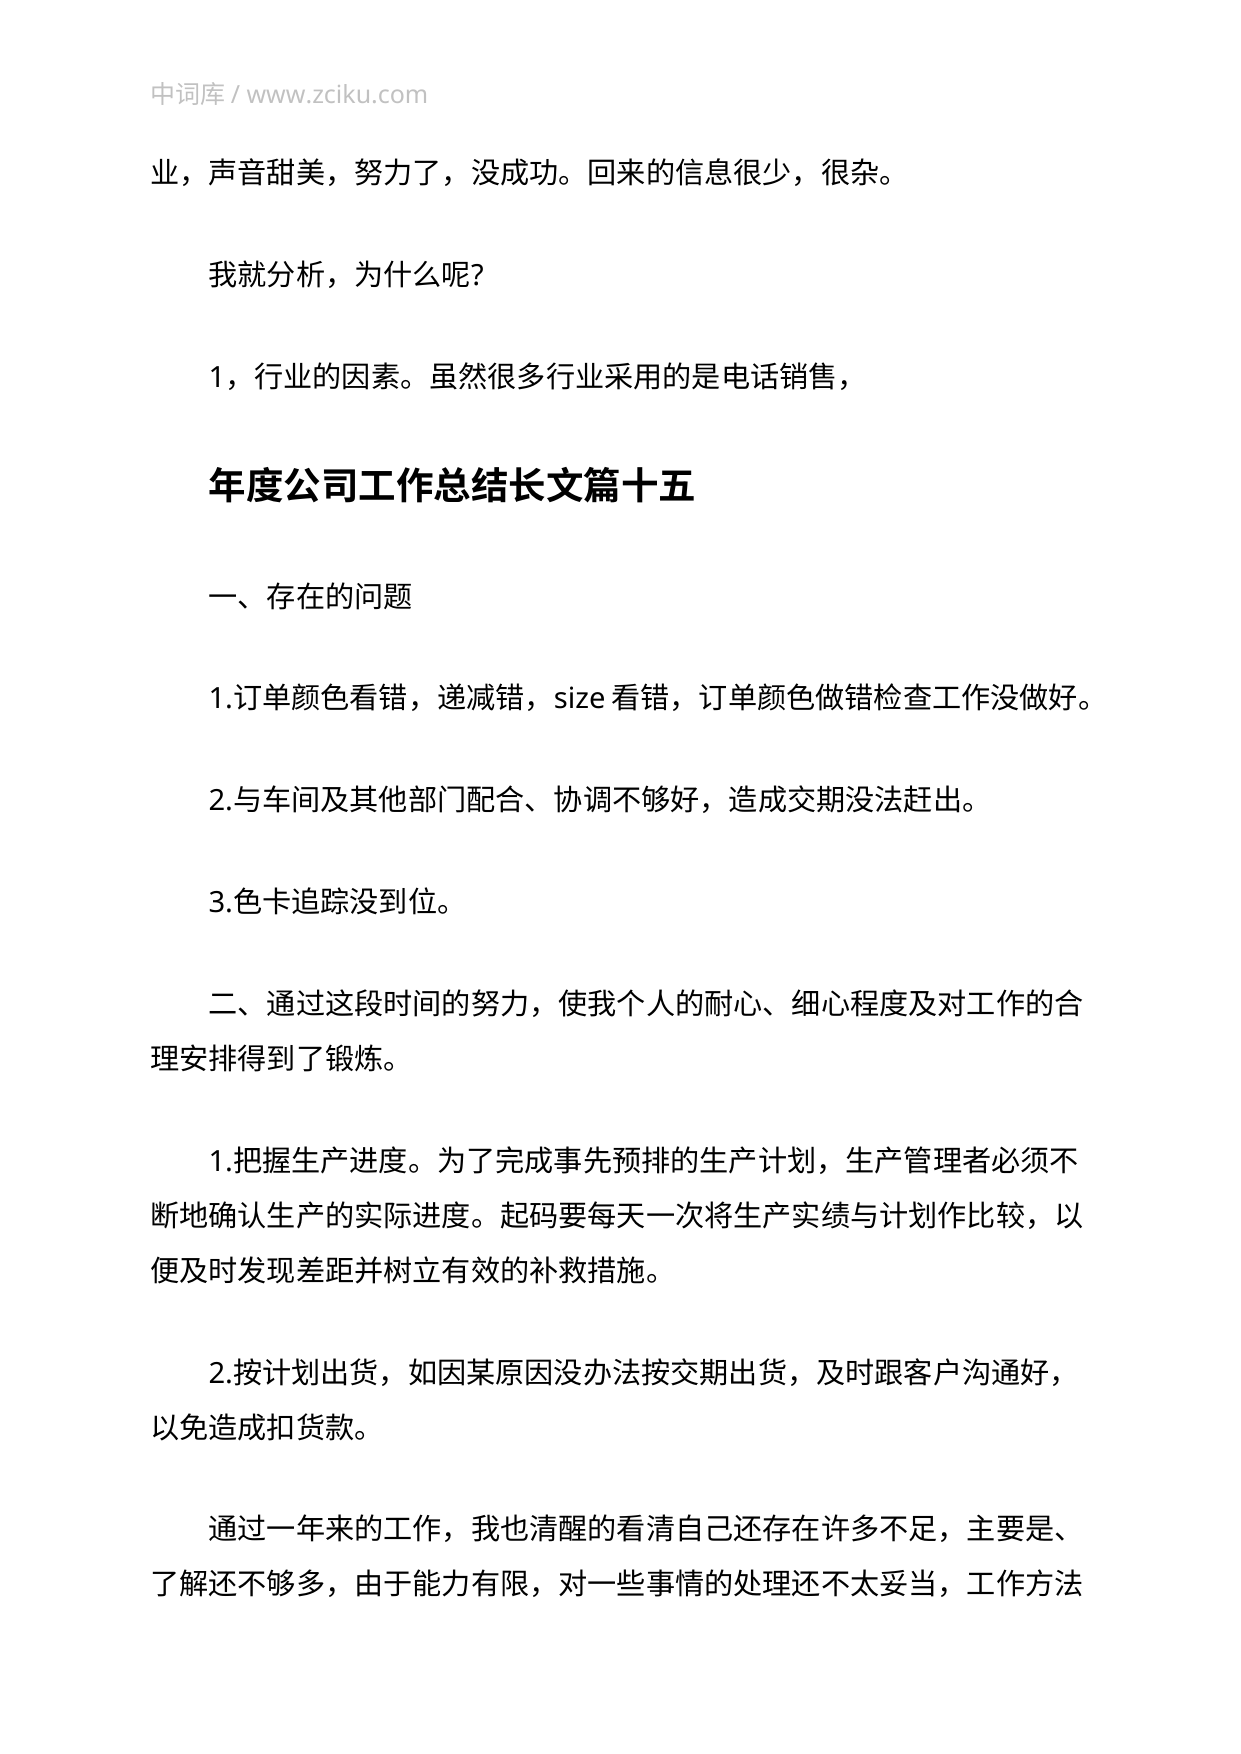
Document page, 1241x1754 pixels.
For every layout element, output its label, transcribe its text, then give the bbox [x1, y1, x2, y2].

text 二、通过这段时间的努力，使我个人的耐心、细心程度及对工作的合理安排得到了锻炼。 [150, 981, 1090, 1078]
text 1.把握生产进度。为了完成事先预排的生产计划，生产管理者必须不断地确认生产的实际进度。起码要每天一次将生产实绩与计划作比较，以便及时发现差距并树立有效的补救措施。 [150, 1137, 1090, 1290]
text 一、存在的问题 [150, 573, 1090, 615]
text 3.色卡追踪没到位。 [150, 879, 1090, 921]
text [150, 150, 1090, 192]
text 年度公司工作总结长文篇十五 [150, 456, 1090, 510]
text 1，行业的因素。虽然很多行业采用的是电话销售， [150, 354, 1090, 396]
text 1.订单颜色看错，递减错，size看错，订单颜色做错检查工作没做好。 [150, 675, 1090, 717]
text 2.与车间及其他部门配合、协调不够好，造成交期没法赶出。 [150, 777, 1090, 819]
text 我就分析，为什么呢? [150, 252, 1090, 294]
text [150, 1506, 1090, 1603]
text 2.按计划出货，如因某原因没办法按交期出货，及时跟客户沟通好，以免造成扣货款。 [150, 1349, 1090, 1446]
